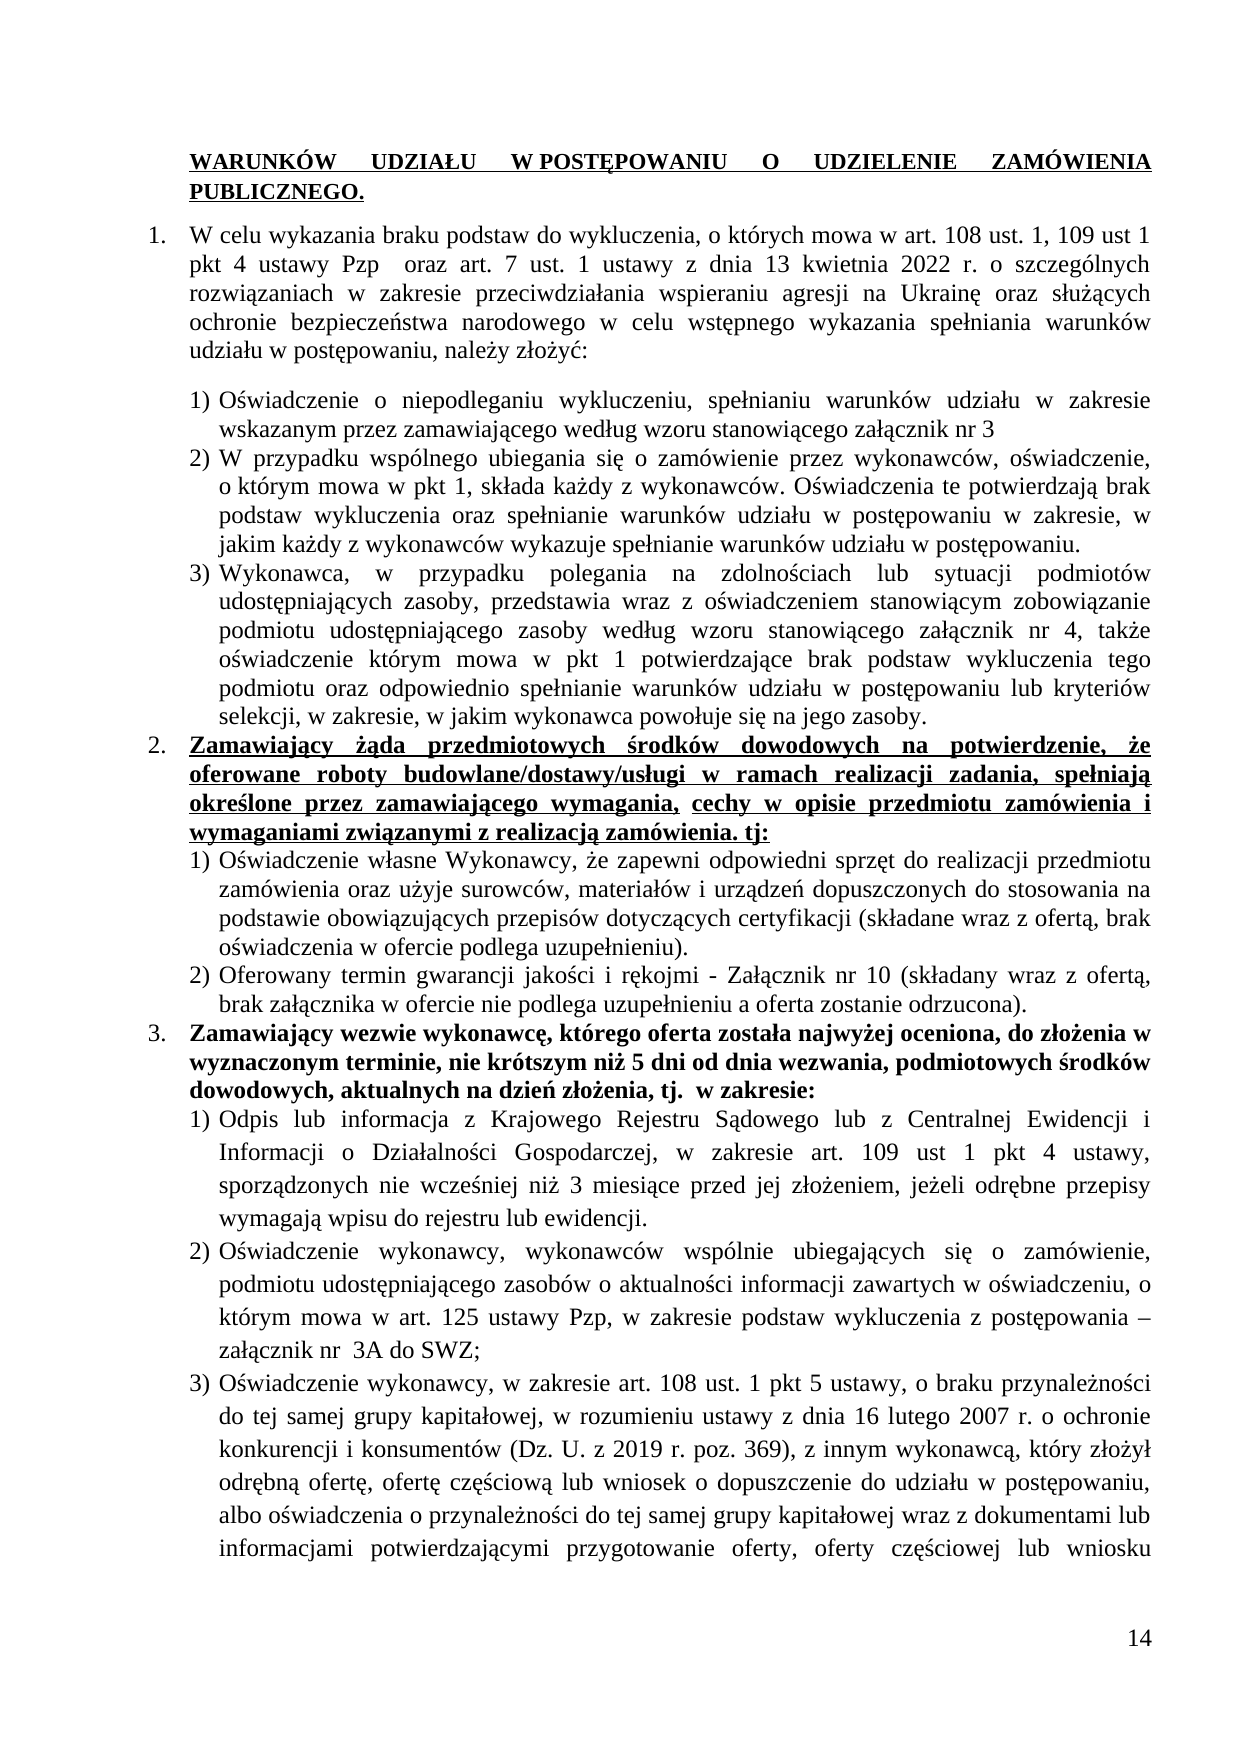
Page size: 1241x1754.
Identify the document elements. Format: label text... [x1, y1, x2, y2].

text 1) Oświadczenie własne Wykonawcy, że zapewni odpowiedni sprzęt do realizacji przedmiotu zamówienia oraz użyje surowców, materiałów i urządzeń dopuszczonych do stosowania na podstawie obowiązujących przepisów dotyczących certyfikacji (składane wraz z ofertą, brak oświadczenia w ofercie podlega uzupełnieniu). [189, 846, 1152, 961]
text 3. Zamawiający wezwie wykonawcę, którego oferta została najwyżej oceniona, do złożenia w wyznaczonym terminie, nie krótszym niż 5 dni od dnia wezwania, podmiotowych środków dowodowych, aktualnych na dzień złożenia, tj. w zakresie: [148, 1018, 1152, 1104]
text 1) Odpis lub informacja z Krajowego Rejestru Sądowego lub z Centralnej Ewidencji i Informacji o Działalności Gospodarczej, w zakresie art. 109 ust 1 pkt 4 ustawy, sporządzonych nie wcześniej niż 3 miesiące przed jej złożeniem, jeżeli odrębne przepisy wymagają wpisu do rejestru lub ewidencji. [189, 1104, 1152, 1232]
text 2) Oświadczenie wykonawcy, wykonawców wspólnie ubiegających się o zamówienie, podmiotu udostępniającego zasobów o aktualności informacji zawartych w oświadczeniu, o którym mowa w art. 125 ustawy Pzp, w zakresie podstaw wykluczenia z postępowania – załącznik nr 3A do SWZ; [189, 1236, 1152, 1364]
text 2) Oferowany termin gwarancji jakości i rękojmi - Załącznik nr 10 (składany wraz z ofertą, brak załącznika w ofercie nie podlega uzupełnieniu a oferta zostanie odrzucona). [189, 961, 1152, 1018]
list W przypadku wspólnego ubiegania się o zamówienie przez wykonawców, oświadczenie, o którym mowa w pkt 1, składa każdy z wykonawców. Oświadczenia te potwierdzają brak podstaw wykluczenia oraz spełnianie warunków udziału w postępowaniu w zakresie, w jakim każdy z wykonawców wykazuje spełnianie warunków udziału w postępowaniu. [189, 443, 1152, 558]
list Zamawiający żąda przedmiotowych środków dowodowych na potwierdzenie, że oferowane roboty budowlane/dostawy/usługi w ramach realizacji zadania, spełniają określone przez zamawiającego wymagania, cechy w opisie przedmiotu zamówienia i wymaganiami związanymi z realizacją zamówienia. tj: [148, 730, 1152, 846]
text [189, 1368, 1152, 1562]
text 1. W celu wykazania braku podstaw do wykluczenia, o których mowa w art. 108 ust. 1, 109 ust 1 pkt 4 ustawy Pzp oraz art. 7 ust. 1 ustawy z dnia 13 kwietnia 2022 r. o szczególnych rozwiązaniach w zakresie przeciwdziałania wspieraniu agresji na Ukrainę oraz służących ochronie bezpieczeństwa narodowego w celu wstępnego wykazania spełniania warunków udziału w postępowaniu, należy złożyć: [148, 221, 1152, 364]
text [148, 148, 1152, 204]
list Oświadczenie o niepodleganiu wykluczeniu, spełnianiu warunków udziału w zakresie wskazanym przez zamawiającego według wzoru stanowiącego załącznik nr 3 [189, 385, 1152, 443]
list Wykonawca, w przypadku polegania na zdolnościach lub sytuacji podmiotów udostępniających zasoby, przedstawia wraz z oświadczeniem stanowiącym zobowiązanie podmiotu udostępniającego zasoby według wzoru stanowiącego załącznik nr 4, także oświadczenie którym mowa w pkt 1 potwierdzające brak podstaw wykluczenia tego podmiotu oraz odpowiednio spełnianie warunków udziału w postępowaniu lub kryteriów selekcji, w zakresie, w jakim wykonawca powołuje się na jego zasoby. [189, 558, 1152, 730]
